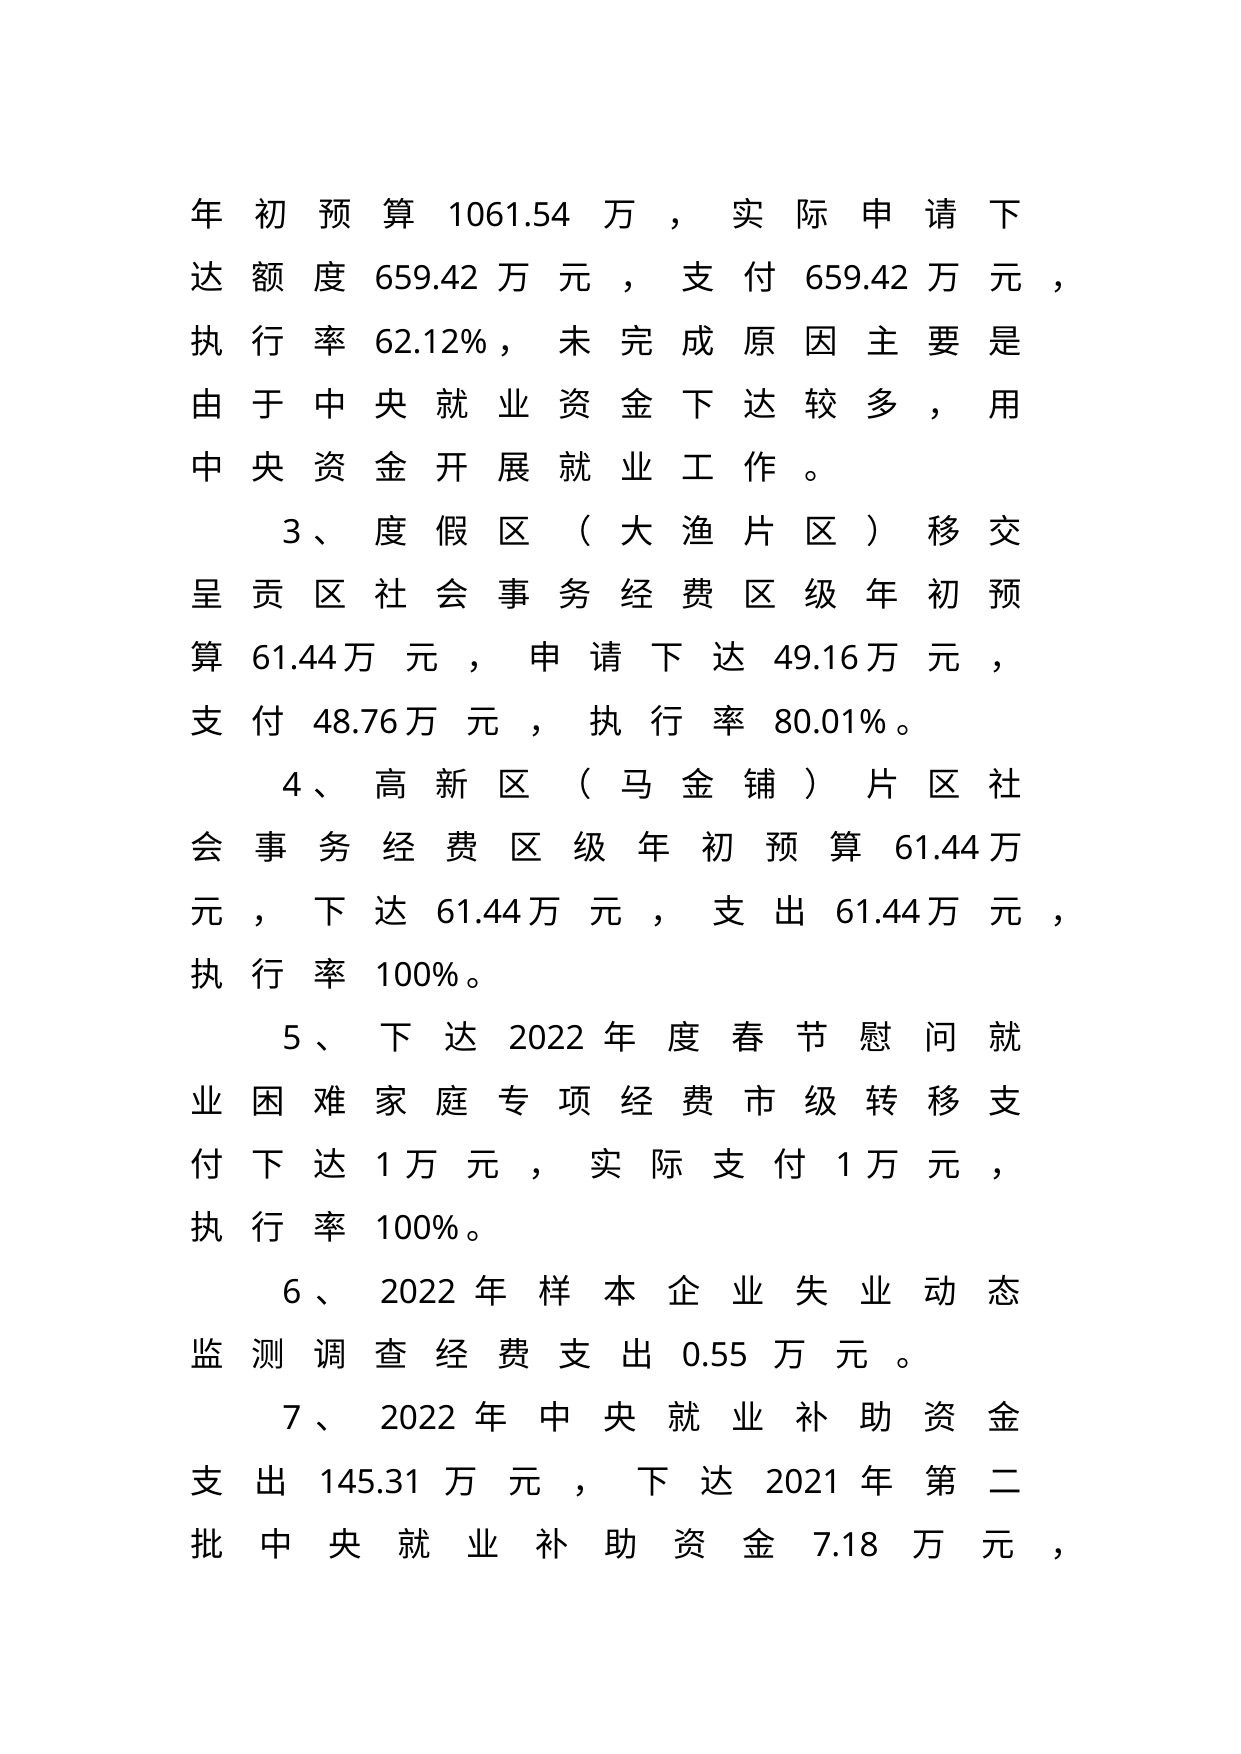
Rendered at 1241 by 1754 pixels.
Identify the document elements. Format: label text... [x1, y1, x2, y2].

text 3、度假区（大渔片区）移交呈贡区社会事务经费区级年初预算61.44万元，申请下达49.16万元，支付48.76万元，执行率80.01%。 [190, 497, 1050, 750]
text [190, 1384, 1050, 1574]
text 4、高新区（马金铺）片区社会事务经费区级年初预算61.44万元，下达61.44万元，支出61.44万元，执行率100%。 [190, 750, 1050, 1004]
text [190, 180, 1050, 497]
text 5、下达2022年度春节慰问就业困难家庭专项经费市级转移支付下达1万元，实际支付1万元，执行率100%。 [190, 1004, 1050, 1257]
text 6、2022年样本企业失业动态监测调查经费支出0.55万元。 [190, 1257, 1050, 1384]
